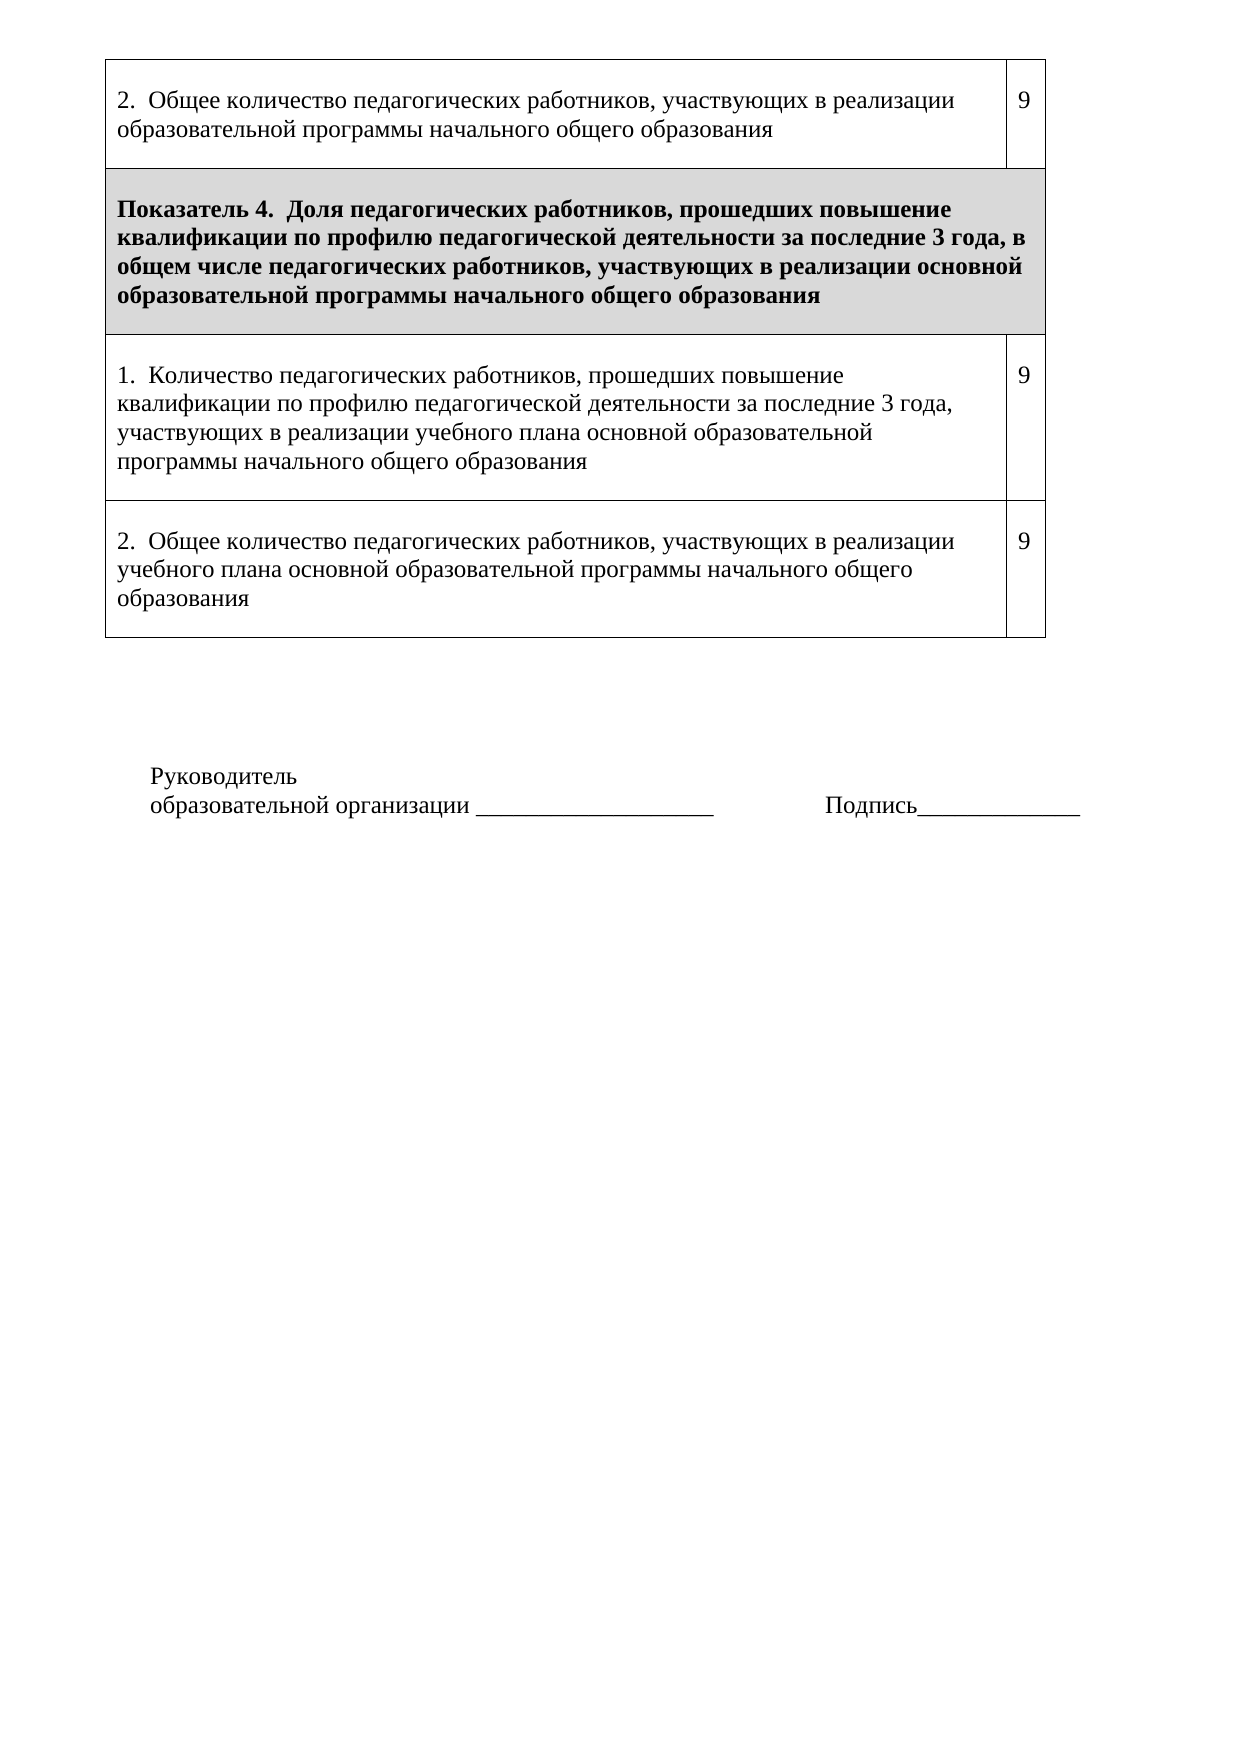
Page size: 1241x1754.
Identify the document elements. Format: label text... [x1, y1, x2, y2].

table_cell 9 [1007, 501, 1045, 637]
table_cell 2. Общее количество педагогических работников, участвующих в реализации учебного плана основной образовательной программы начального общего образования [106, 501, 1006, 637]
text Руководитель [150, 761, 1090, 790]
table_cell 1. Количество педагогических работников, прошедших повышение квалификации по профилю педагогической деятельности за последние 3 года, участвующих в реализации учебного плана основной образовательной программы начального общего образования [106, 335, 1006, 500]
table_cell 2. Общее количество педагогических работников, участвующих в реализации образовательной программы начального общего образования [106, 60, 1006, 168]
table_cell 9 [1007, 60, 1045, 168]
table_cell Показатель 4. Доля педагогических работников, прошедших повышение квалификации по профилю педагогической деятельности за последние 3 года, в общем числе педагогических работников, участвующих в реализации основной образовательной программы начального общего образования [106, 169, 1045, 334]
table_cell 9 [1007, 335, 1045, 500]
text образовательной организации ___________________ Подпись_____________ [150, 790, 1090, 819]
